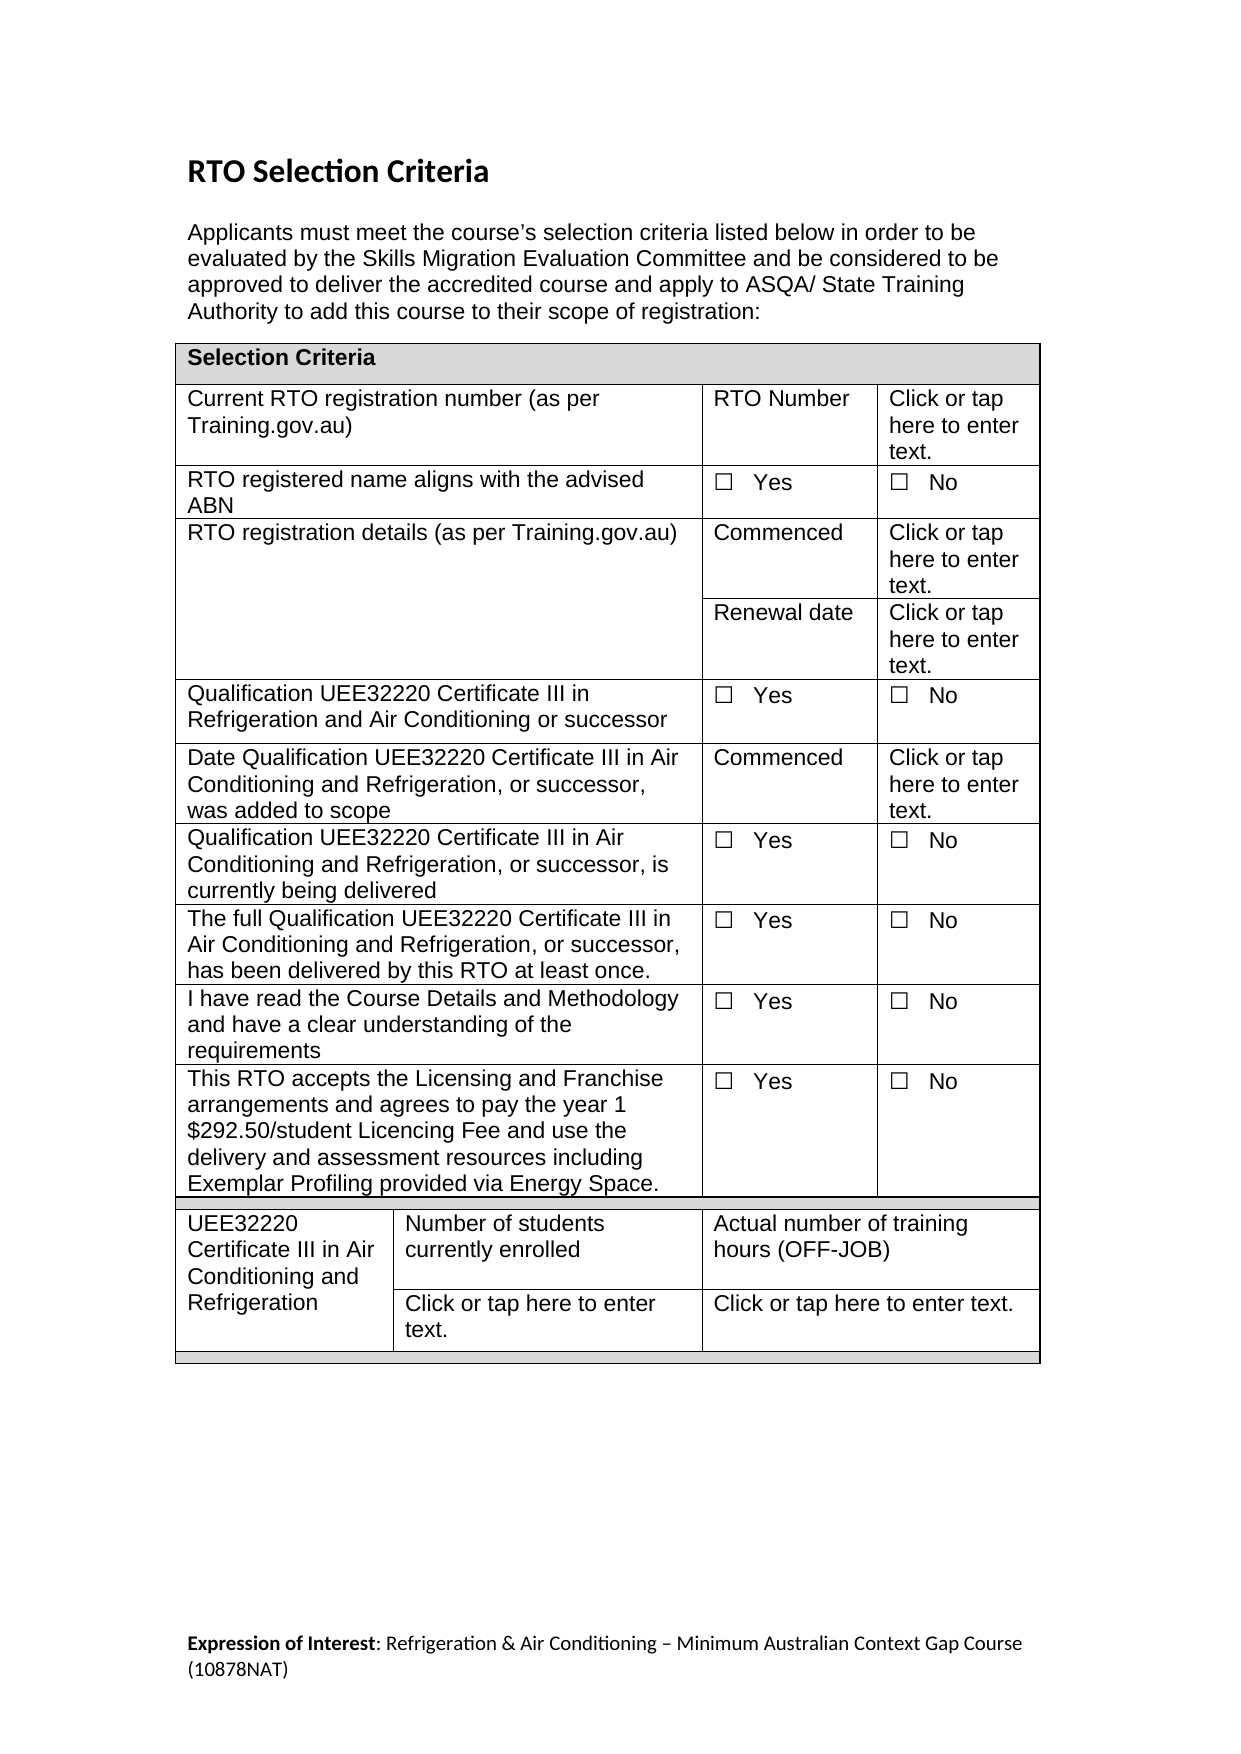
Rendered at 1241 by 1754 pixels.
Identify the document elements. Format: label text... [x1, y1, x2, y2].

table_cell The full Qualification UEE32220 Certificate III in Air Conditioning and Refrigeration, or successor, has been delivered by this RTO at least once. [176, 905, 702, 983]
table_cell [176, 1352, 1039, 1363]
table_cell Qualification UEE32220 Certificate III in Refrigeration and Air Conditioning or successor [176, 680, 702, 743]
table_cell Date Qualification UEE32220 Certificate III in Air Conditioning and Refrigeration, or successor, was added to scope [176, 744, 702, 823]
table_cell No [878, 466, 1039, 518]
table_cell No [878, 985, 1039, 1064]
table_cell Yes [703, 824, 877, 903]
table_cell Yes [703, 985, 877, 1064]
table_cell RTO registration details (as per Training.gov.au) [176, 519, 702, 678]
table_cell No [878, 680, 1039, 743]
table_cell RTO Number [703, 385, 877, 464]
table_cell [176, 1198, 1039, 1209]
table_cell Qualification UEE32220 Certificate III in Air Conditioning and Refrigeration, or successor, is currently being delivered [176, 824, 702, 903]
table_cell Yes [703, 680, 877, 743]
table_cell RTO registered name aligns with the advised ABN [176, 466, 702, 518]
table_cell No [878, 824, 1039, 903]
table_cell Yes [703, 1065, 877, 1196]
table_cell Commenced [703, 519, 877, 598]
table_cell No [878, 905, 1039, 983]
table_cell This RTO accepts the Licensing and Franchise arrangements and agrees to pay the year 1 $292.50/student Licencing Fee and use the delivery and assessment resources including Exemplar Profiling provided via Energy Space. [176, 1065, 702, 1196]
table_cell Number of students currently enrolled [394, 1210, 702, 1289]
table_header Selection Criteria [176, 344, 1039, 384]
table_cell UEE32220 Certificate III in Air Conditioning and Refrigeration [176, 1210, 393, 1351]
table_cell Actual number of training hours (OFF-JOB) [703, 1210, 1039, 1289]
table_cell Commenced [703, 744, 877, 823]
table_cell I have read the Course Details and Methodology and have a clear understanding of the requirements [176, 985, 702, 1064]
table_cell No [878, 1065, 1039, 1196]
table_cell Yes [703, 905, 877, 983]
table_cell Yes [703, 466, 877, 518]
text Applicants must meet the course’s selection criteria listed below in order to be evaluated by the Skills Migration Evaluation Committee and be considered to be approved to deliver the accredited course and apply to ASQA/ State Training Authority to add this course to their scope of registration: [187, 219, 1053, 324]
table_cell Current RTO registration number (as per Training.gov.au) [176, 385, 702, 464]
table_cell Renewal date [703, 599, 877, 678]
text RTO Selection Criteria [187, 150, 1053, 191]
